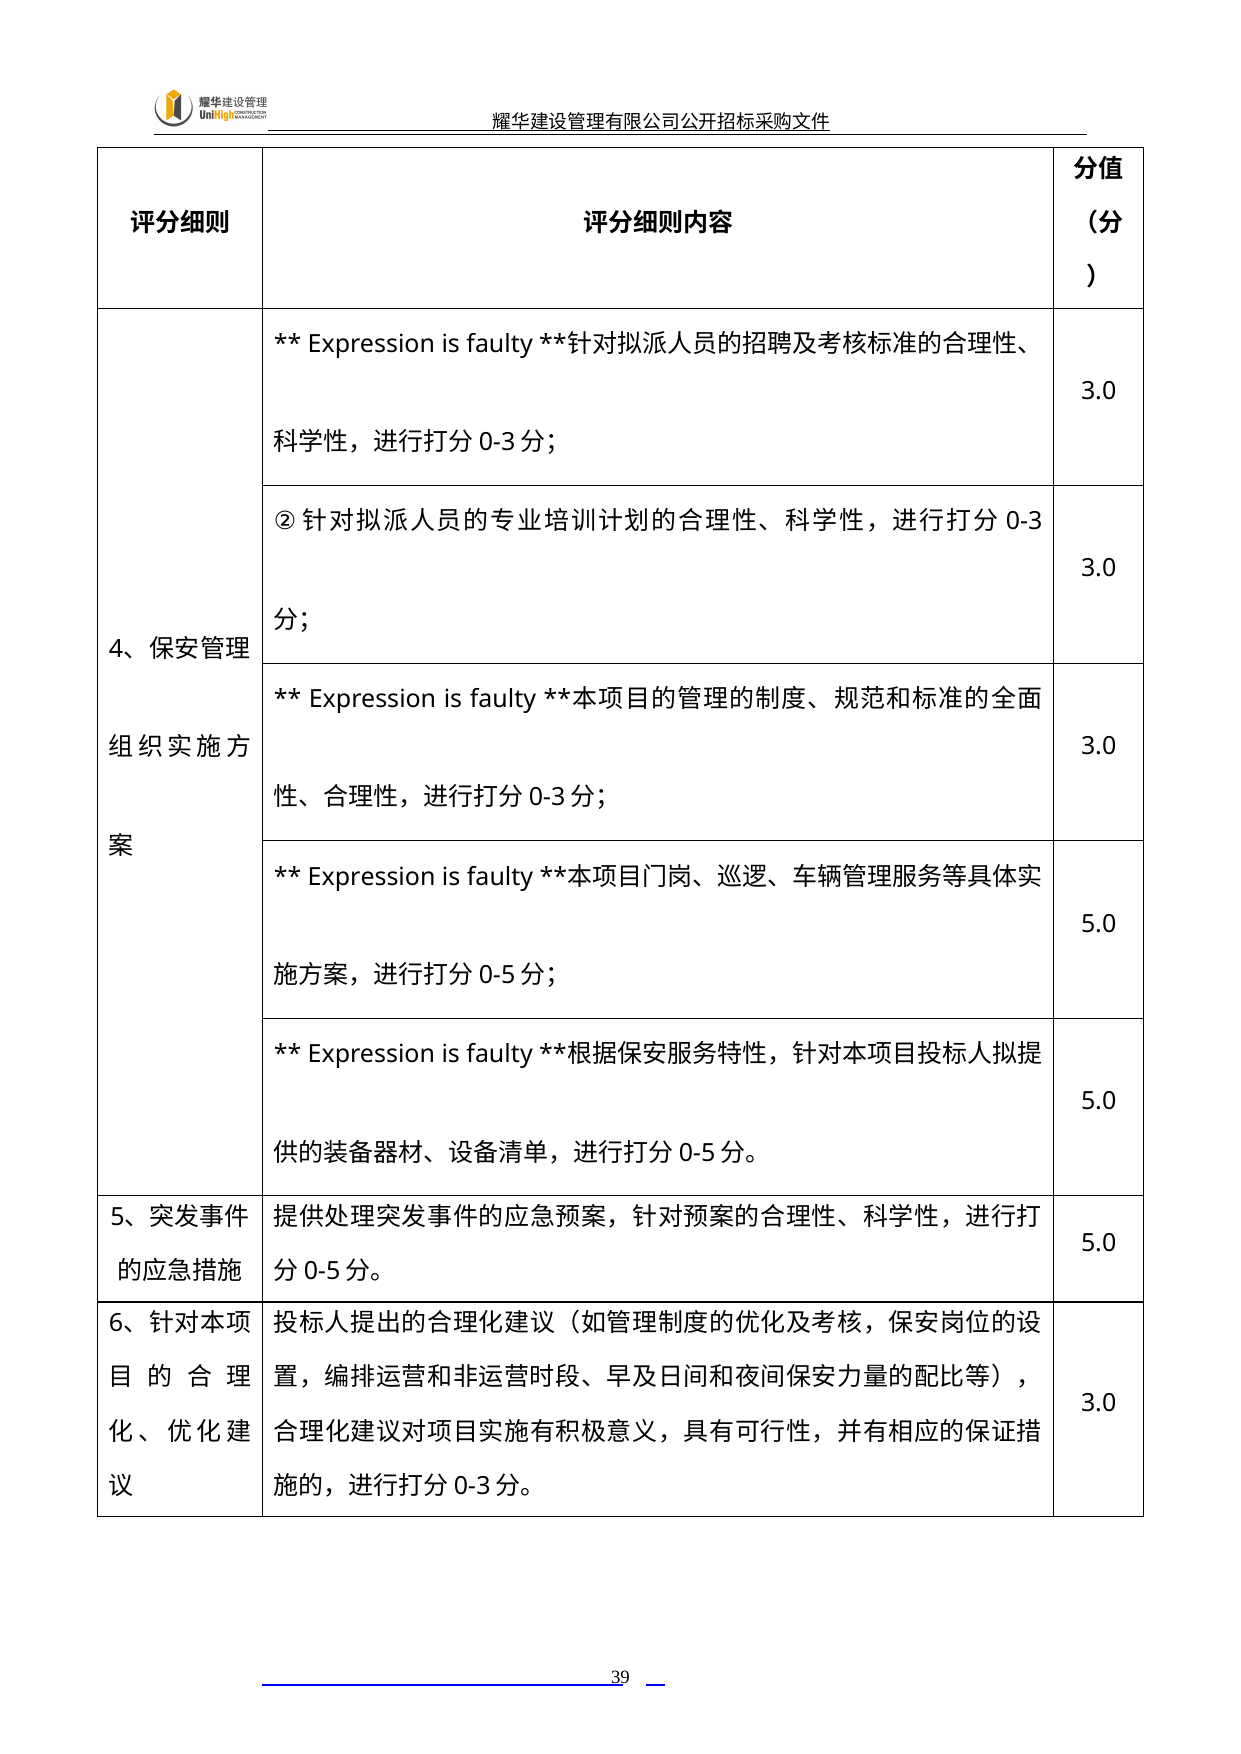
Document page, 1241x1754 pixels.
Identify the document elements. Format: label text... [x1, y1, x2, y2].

table_cell 3.0 [1054, 486, 1143, 663]
table_cell ②针对拟派人员的专业培训计划的合理性、科学性，进行打分0-3分； [263, 486, 1053, 663]
table_header 分值 （分） [1054, 148, 1143, 307]
table_header 评分细则内容 [263, 148, 1053, 307]
table_cell 4、保安管理组织实施方案 [98, 309, 262, 1195]
table_cell 3.0 [1054, 309, 1143, 485]
table_cell 3.0 [1054, 1303, 1143, 1516]
table_header 评分细则 [98, 148, 262, 307]
table_cell 5、突发事件的应急措施 [98, 1196, 262, 1301]
table_cell 3.0 [1054, 664, 1143, 840]
picture [153, 88, 268, 129]
table_cell ⑤根据保安服务特性，针对本项目投标人拟提供的装备器材、设备清单，进行打分0-5分。 [263, 1019, 1053, 1195]
table_cell 投标人提出的合理化建议（如管理制度的优化及考核，保安岗位的设置，编排运营和非运营时段、早及日间和夜间保安力量的配比等），合理化建议对项目实施有积极意义，具有可行性，并有相应的保证措施的，进行打分0-3分。 [263, 1303, 1053, 1516]
table_cell 5.0 [1054, 1019, 1143, 1195]
table_cell 5.0 [1054, 1196, 1143, 1301]
table_cell 6、针对本项目的合理化、优化建议 [98, 1303, 262, 1516]
table_cell ①针对拟派人员的招聘及考核标准的合理性、科学性，进行打分0-3分； [263, 309, 1053, 485]
table_cell ④本项目门岗、巡逻、车辆管理服务等具体实施方案，进行打分0-5分； [263, 841, 1053, 1018]
table_cell ③本项目的管理的制度、规范和标准的全面性、合理性，进行打分0-3分； [263, 664, 1053, 840]
table_cell 提供处理突发事件的应急预案，针对预案的合理性、科学性，进行打分0-5分。 [263, 1196, 1053, 1301]
table_cell 5.0 [1054, 841, 1143, 1018]
